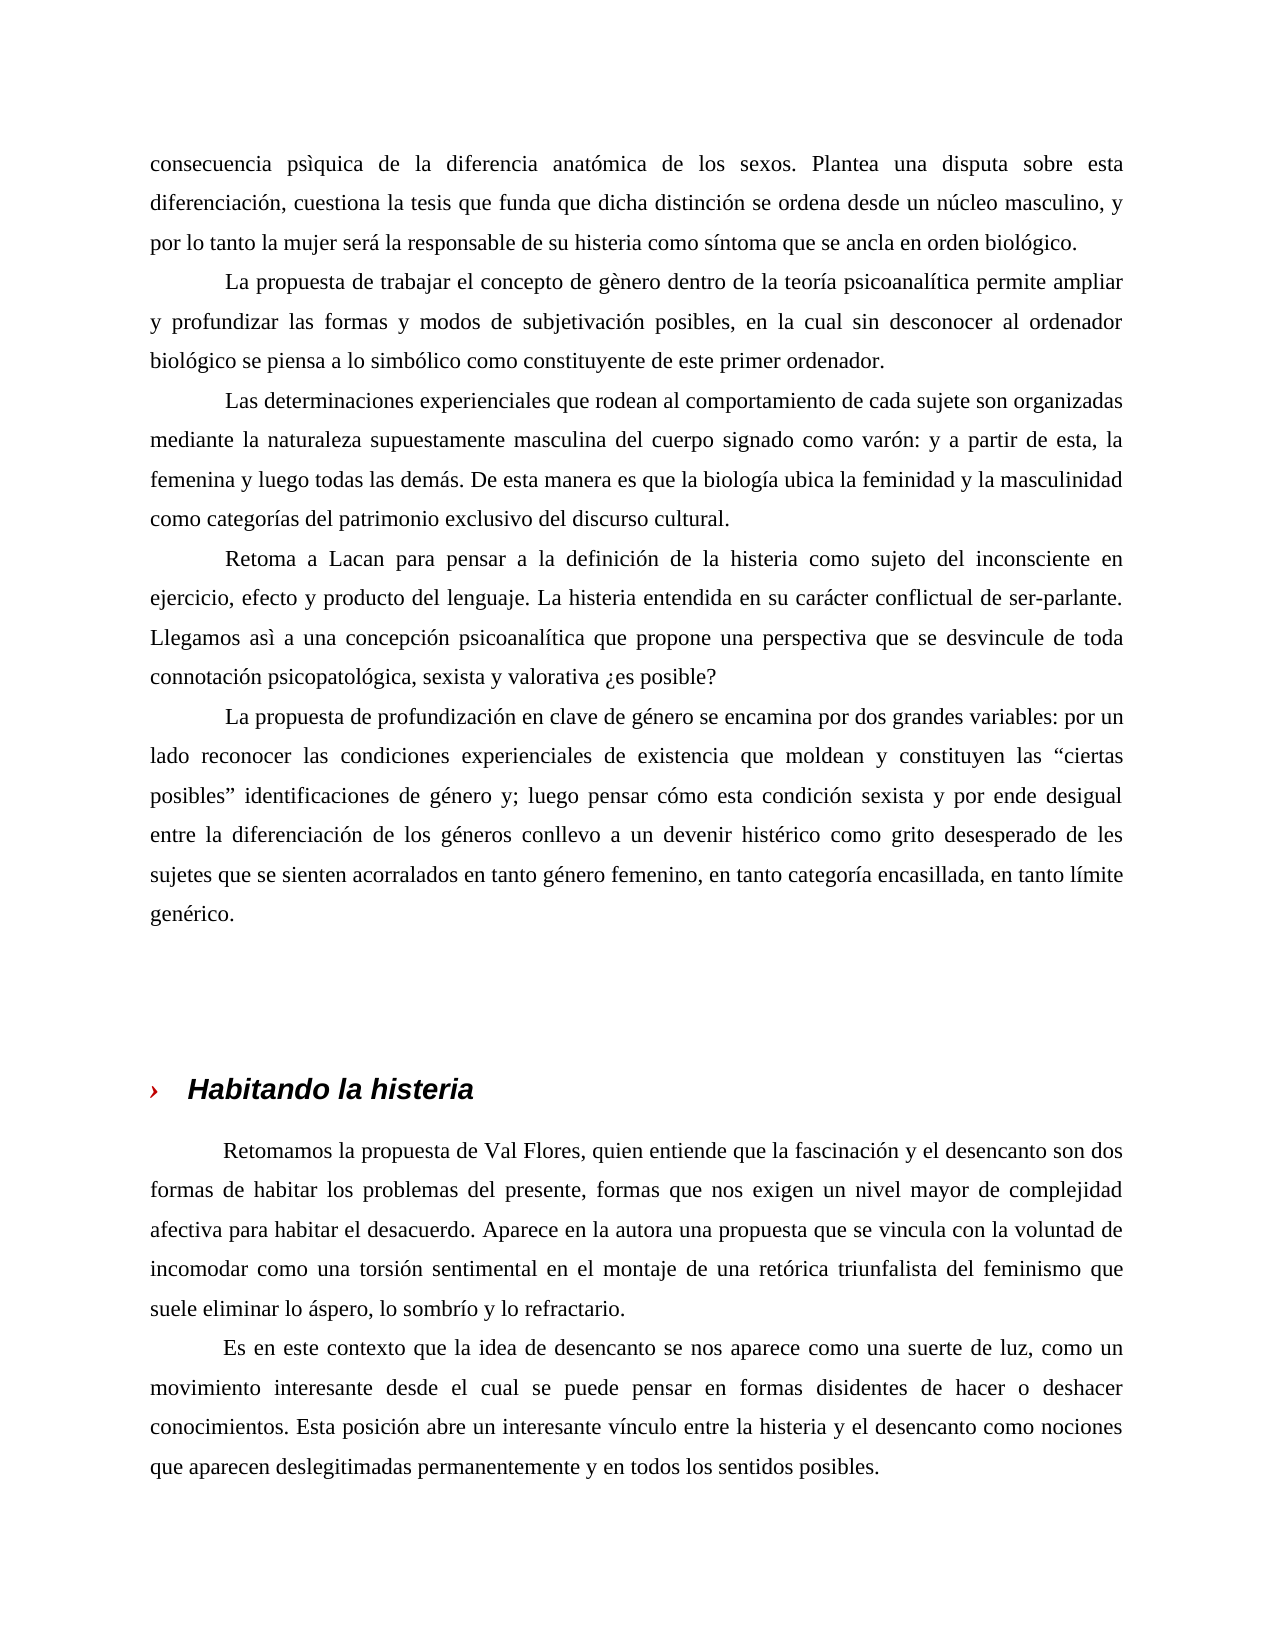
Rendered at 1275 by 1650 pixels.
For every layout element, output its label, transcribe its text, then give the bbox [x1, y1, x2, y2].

text Las determinaciones experienciales que rodean al comportamiento de cada sujete son organizadas mediante la naturaleza supuestamente masculina del cuerpo signado como varón: y a partir de esta, la femenina y luego todas las demás. De esta manera es que la biología ubica la feminidad y la masculinidad como categorías del patrimonio exclusivo del discurso cultural. [150, 387, 1125, 532]
list Habitando la histeria [150, 1072, 1125, 1107]
text La propuesta de profundización en clave de género se encamina por dos grandes variables: por un lado reconocer las condiciones experienciales de existencia que moldean y constituyen las “ciertas posibles” identificaciones de género y; luego pensar cómo esta condición sexista y por ende desigual entre la diferenciación de los géneros conllevo a un devenir histérico como grito desesperado de les sujetes que se sienten acorralados en tanto género femenino, en tanto categoría encasillada, en tanto límite genérico. [150, 703, 1125, 926]
text La propuesta de trabajar el concepto de gènero dentro de la teoría psicoanalítica permite ampliar y profundizar las formas y modos de subjetivación posibles, en la cual sin desconocer al ordenador biológico se piensa a lo simbólico como constituyente de este primer ordenador. [150, 268, 1125, 374]
text Retoma a Lacan para pensar a la definición de la histeria como sujeto del inconsciente en ejercicio, efecto y producto del lenguaje. La histeria entendida en su carácter conflictual de ser-parlante. Llegamos asì a una concepción psicoanalítica que propone una perspectiva que se desvincule de toda connotación psicopatológica, sexista y valorativa ¿es posible? [150, 545, 1125, 689]
text Es en este contexto que la idea de desencanto se nos aparece como una suerte de luz, como un movimiento interesante desde el cual se puede pensar en formas disidentes de hacer o deshacer conocimientos. Esta posición abre un interesante vínculo entre la histeria y el desencanto como nociones que aparecen deslegitimadas permanentemente y en todos los sentidos posibles. [150, 1334, 1125, 1479]
text Retomamos la propuesta de Val Flores, quien entiende que la fascinación y el desencanto son dos formas de habitar los problemas del presente, formas que nos exigen un nivel mayor de complejidad afectiva para habitar el desacuerdo. Aparece en la autora una propuesta que se vincula con la voluntad de incomodar como una torsión sentimental en el montaje de una retórica triunfalista del feminismo que suele eliminar lo áspero, lo sombrío y lo refractario. [150, 1137, 1125, 1321]
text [150, 150, 1125, 255]
